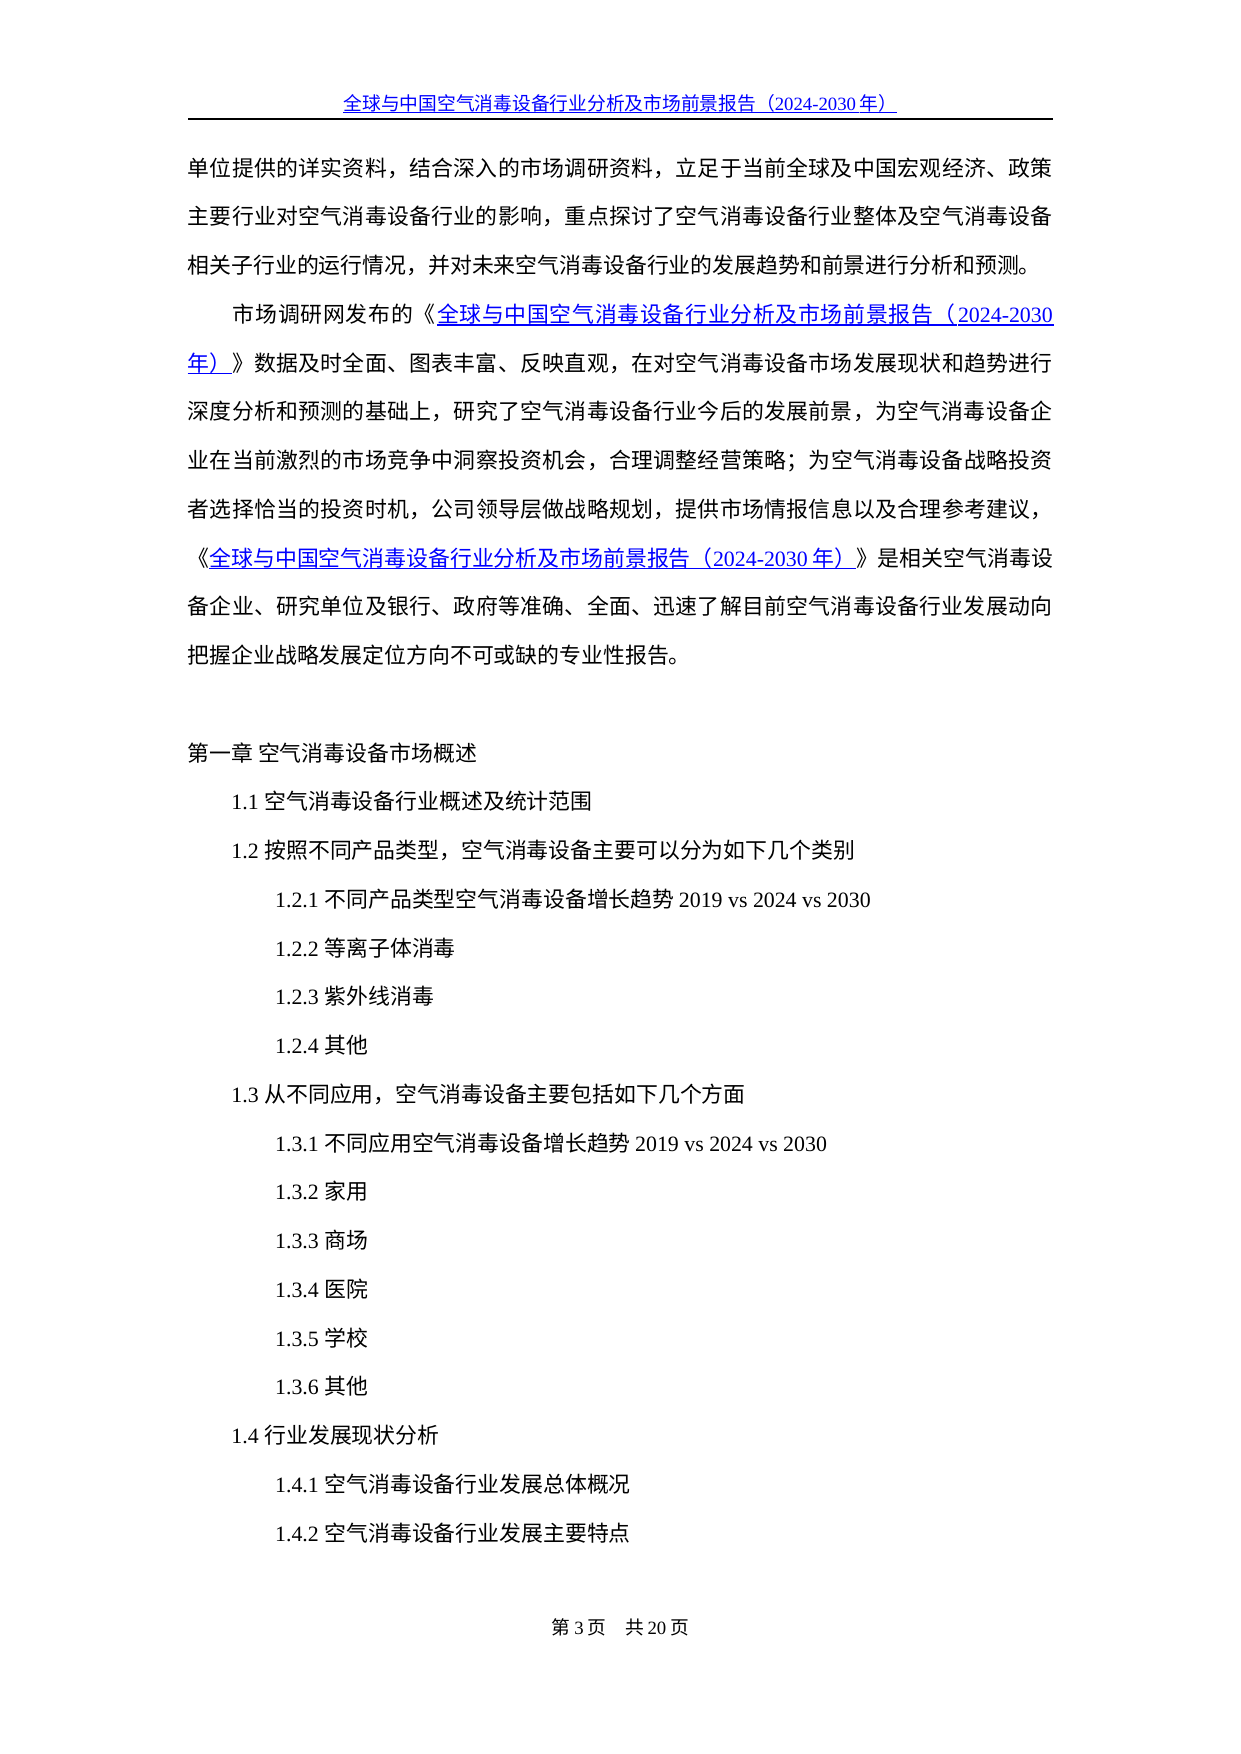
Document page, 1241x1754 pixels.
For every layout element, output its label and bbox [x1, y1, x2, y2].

text [187, 150, 1053, 1548]
